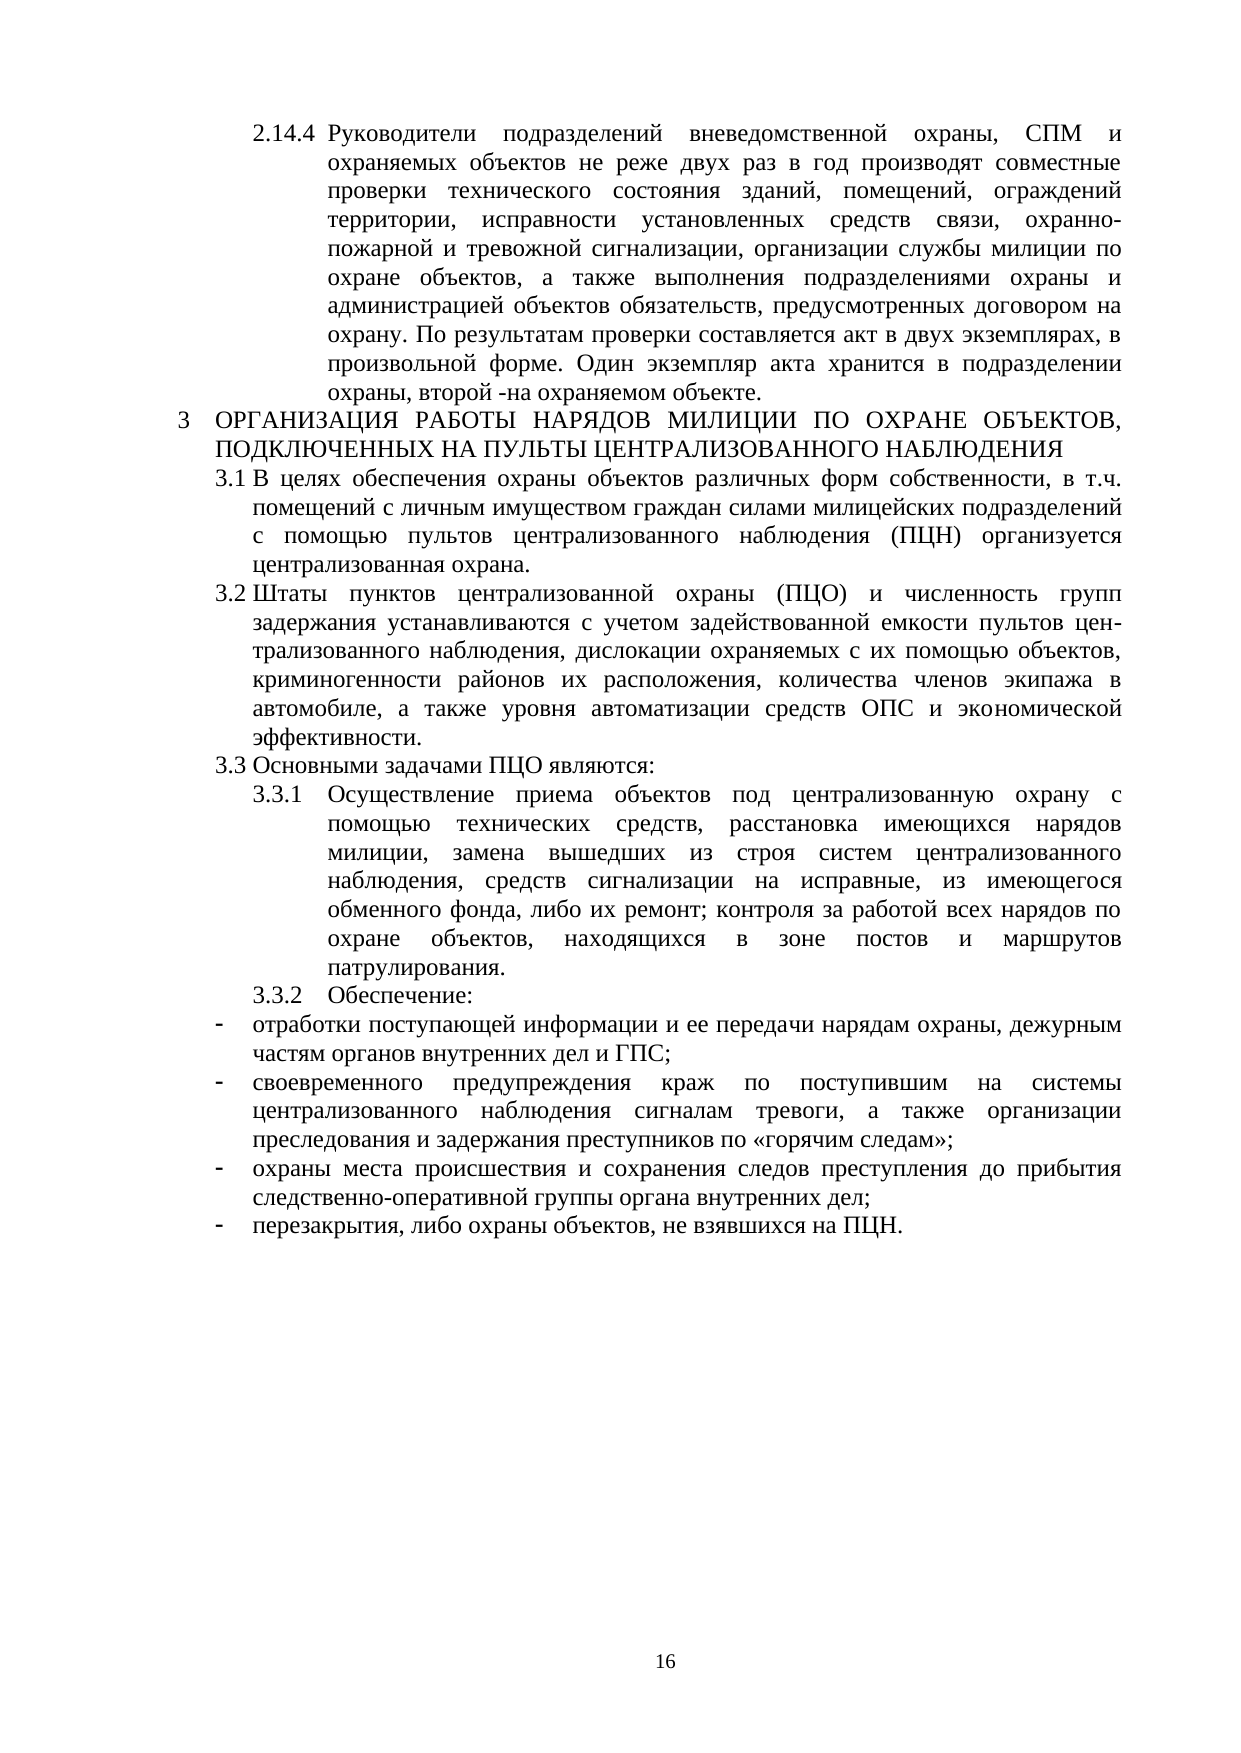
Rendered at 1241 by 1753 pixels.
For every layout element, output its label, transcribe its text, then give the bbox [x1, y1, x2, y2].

subtitle В целях обеспечения охраны объектов различных форм собственности, в т.ч. помещений с личным имуществом граждан силами милицейских подразделений с помощью пультов централизованного наблюдения (ПЦН) организуется централизованная охрана. [215, 463, 1122, 578]
list перезакрытия, либо охраны объектов, не взявшихся на ПЦН. [215, 1211, 1122, 1239]
subtitle Руководители подразделений вневедомственной охраны, СПМ и охраняемых объектов не реже двух раз в год производят совместные проверки технического состояния зданий, помещений, ограждений территории, исправности установленных средств связи, охранно-пожарной и тревожной сигнализации, организации службы милиции по охране объектов, а также выполнения подразделениями охраны и администрацией объектов обязательств, предусмотренных договором на охрану. По результатам проверки составляется акт в двух экземплярах, в произвольной форме. Один экземпляр акта хранится в подразделении охраны, второй -на охраняемом объекте. [252, 118, 1122, 406]
subtitle Осуществление приема объектов под централизованную охрану с помощью технических средств, расстановка имеющихся нарядов милиции, замена вышедших из строя систем централизованного наблюдения, средств сигнализации на исправные, из имеющегося обменного фонда, либо их ремонт; контроля за работой всех нарядов по охране объектов, находящихся в зоне постов и маршрутов патрулирования. [252, 779, 1122, 981]
list отработки поступающей информации и ее передачи нарядам охраны, дежурным частям органов внутренних дел и ГПС; [215, 1009, 1122, 1067]
subtitle Основными задачами ПЦО являются: [215, 751, 1122, 779]
list охраны места происшествия и сохранения следов преступления до прибытия следственно-оперативной группы органа внутренних дел; [215, 1153, 1122, 1211]
list своевременного предупреждения краж по поступившим на системы централизованного наблюдения сигналам тревоги, а также организации преследования и задержания преступников по «горячим следам»; [215, 1067, 1122, 1153]
subtitle Обеспечение: [252, 981, 1122, 1009]
subtitle ОРГАНИЗАЦИЯ РАБОТЫ НАРЯДОВ МИЛИЦИИ ПО ОХРАНЕ ОБЪЕКТОВ, ПОДКЛЮЧЕННЫХ НА ПУЛЬТЫ ЦЕНТРАЛИЗОВАННОГО НАБЛЮДЕНИЯ [177, 406, 1122, 463]
subtitle Штаты пунктов централизованной охраны (ПЦО) и численность групп задержания устанавливаются с учетом задействованной емкости пультов централизованного наблюдения, дислокации охраняемых с их помощью объектов, криминогенности районов их расположения, количества членов экипажа в автомобиле, а также уровня автоматизации средств ОПС и экономической эффективности. [215, 578, 1122, 751]
